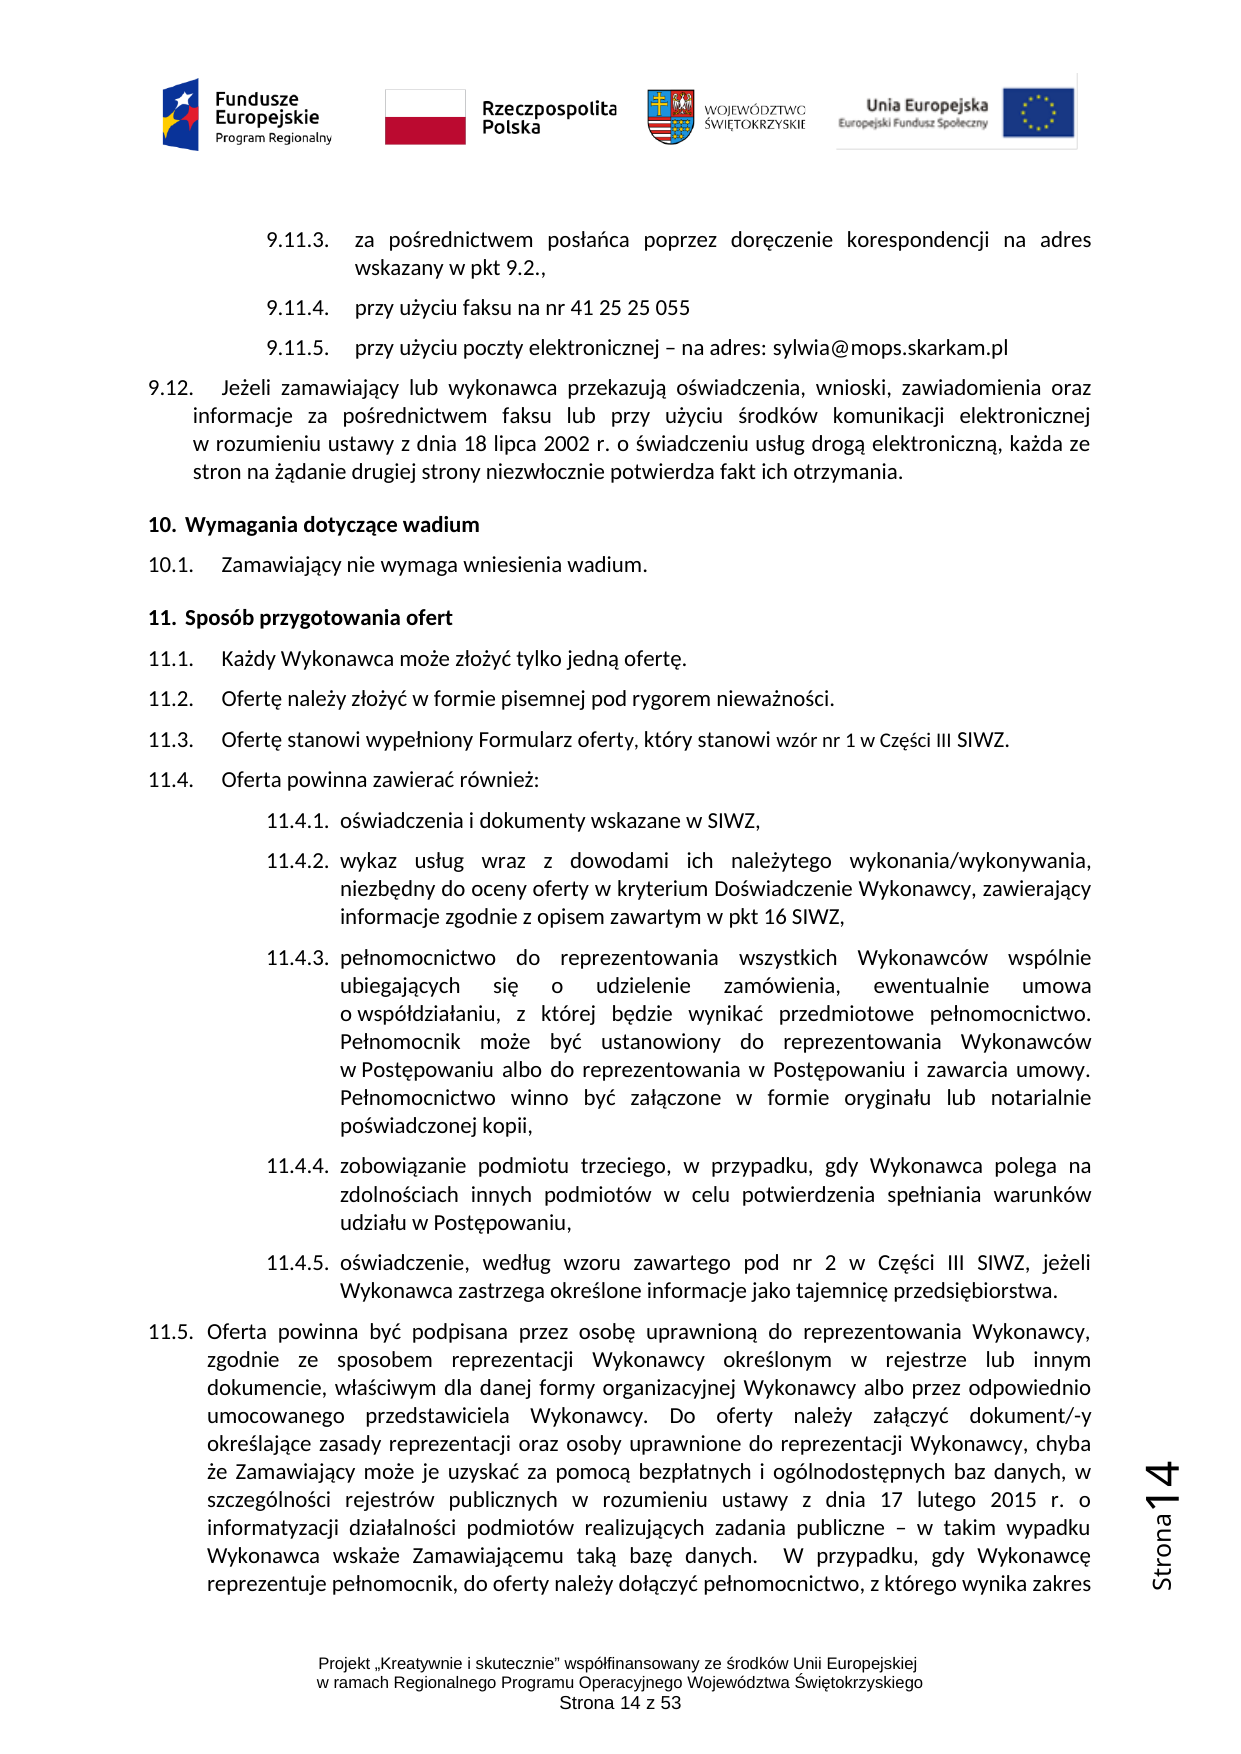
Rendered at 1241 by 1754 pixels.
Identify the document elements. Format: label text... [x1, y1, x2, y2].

text przy użyciu poczty elektronicznej – na adres: sylwia@mops.skarkam.pl [266, 333, 1092, 361]
picture [647, 78, 806, 151]
list Jeżeli zamawiający lub wykonawca przekazują oświadczenia, wnioski, zawiadomienia oraz informacje za pośrednictwem faksu lub przy użyciu środków komunikacji elektronicznej w rozumieniu ustawy z dnia 18 lipca 2002 r. o świadczeniu usług drogą elektroniczną, każda ze stron na żądanie drugiej strony niezwłocznie potwierdza fakt ich otrzymania. [148, 373, 1092, 485]
text przy użyciu faksu na nr 41 25 25 055 [266, 293, 1092, 321]
list oświadczenie, według wzoru zawartego pod nr 2 w Części III SIWZ, jeżeli Wykonawca zastrzega określone informacje jako tajemnicę przedsiębiorstwa. [266, 1248, 1092, 1304]
subtitle Wymagania dotyczące wadium [148, 510, 1092, 538]
list pełnomocnictwo do reprezentowania wszystkich Wykonawców wspólnie ubiegających się o udzielenie zamówienia, ewentualnie umowa o współdziałaniu, z której będzie wynikać przedmiotowe pełnomocnictwo. Pełnomocnik może być ustanowiony do reprezentowania Wykonawców w Postępowaniu albo do reprezentowania w Postępowaniu i zawarcia umowy. Pełnomocnictwo winno być załączone w formie oryginału lub notarialnie poświadczonej kopii, [266, 943, 1092, 1139]
list zobowiązanie podmiotu trzeciego, w przypadku, gdy Wykonawca polega na zdolnościach innych podmiotów w celu potwierdzenia spełniania warunków udziału w Postępowaniu, [266, 1152, 1092, 1236]
list oświadczenia i dokumenty wskazane w SIWZ, [266, 806, 1092, 834]
text za pośrednictwem posłańca poprzez doręczenie korespondencji na adres wskazany w pkt 9.2., [266, 225, 1092, 281]
list Ofertę należy złożyć w formie pisemnej pod rygorem nieważności. [148, 684, 1092, 712]
picture [836, 73, 1079, 151]
picture [162, 78, 332, 151]
list wykaz usług wraz z dowodami ich należytego wykonania/wykonywania, niezbędny do oceny oferty w kryterium Doświadczenie Wykonawcy, zawierający informacje zgodnie z opisem zawartym w pkt 16 SIWZ, [266, 846, 1092, 931]
list Ofertę stanowi wypełniony Formularz oferty, który stanowi wzór nr 1 w Części III SIWZ. [148, 725, 1092, 753]
list Zamawiający nie wymaga wniesienia wadium. [148, 550, 1092, 578]
picture [385, 78, 617, 151]
list Każdy Wykonawca może złożyć tylko jedną ofertę. [148, 644, 1092, 672]
subtitle Sposób przygotowania ofert [148, 603, 1092, 631]
list Oferta powinna zawierać również: [148, 765, 1092, 793]
